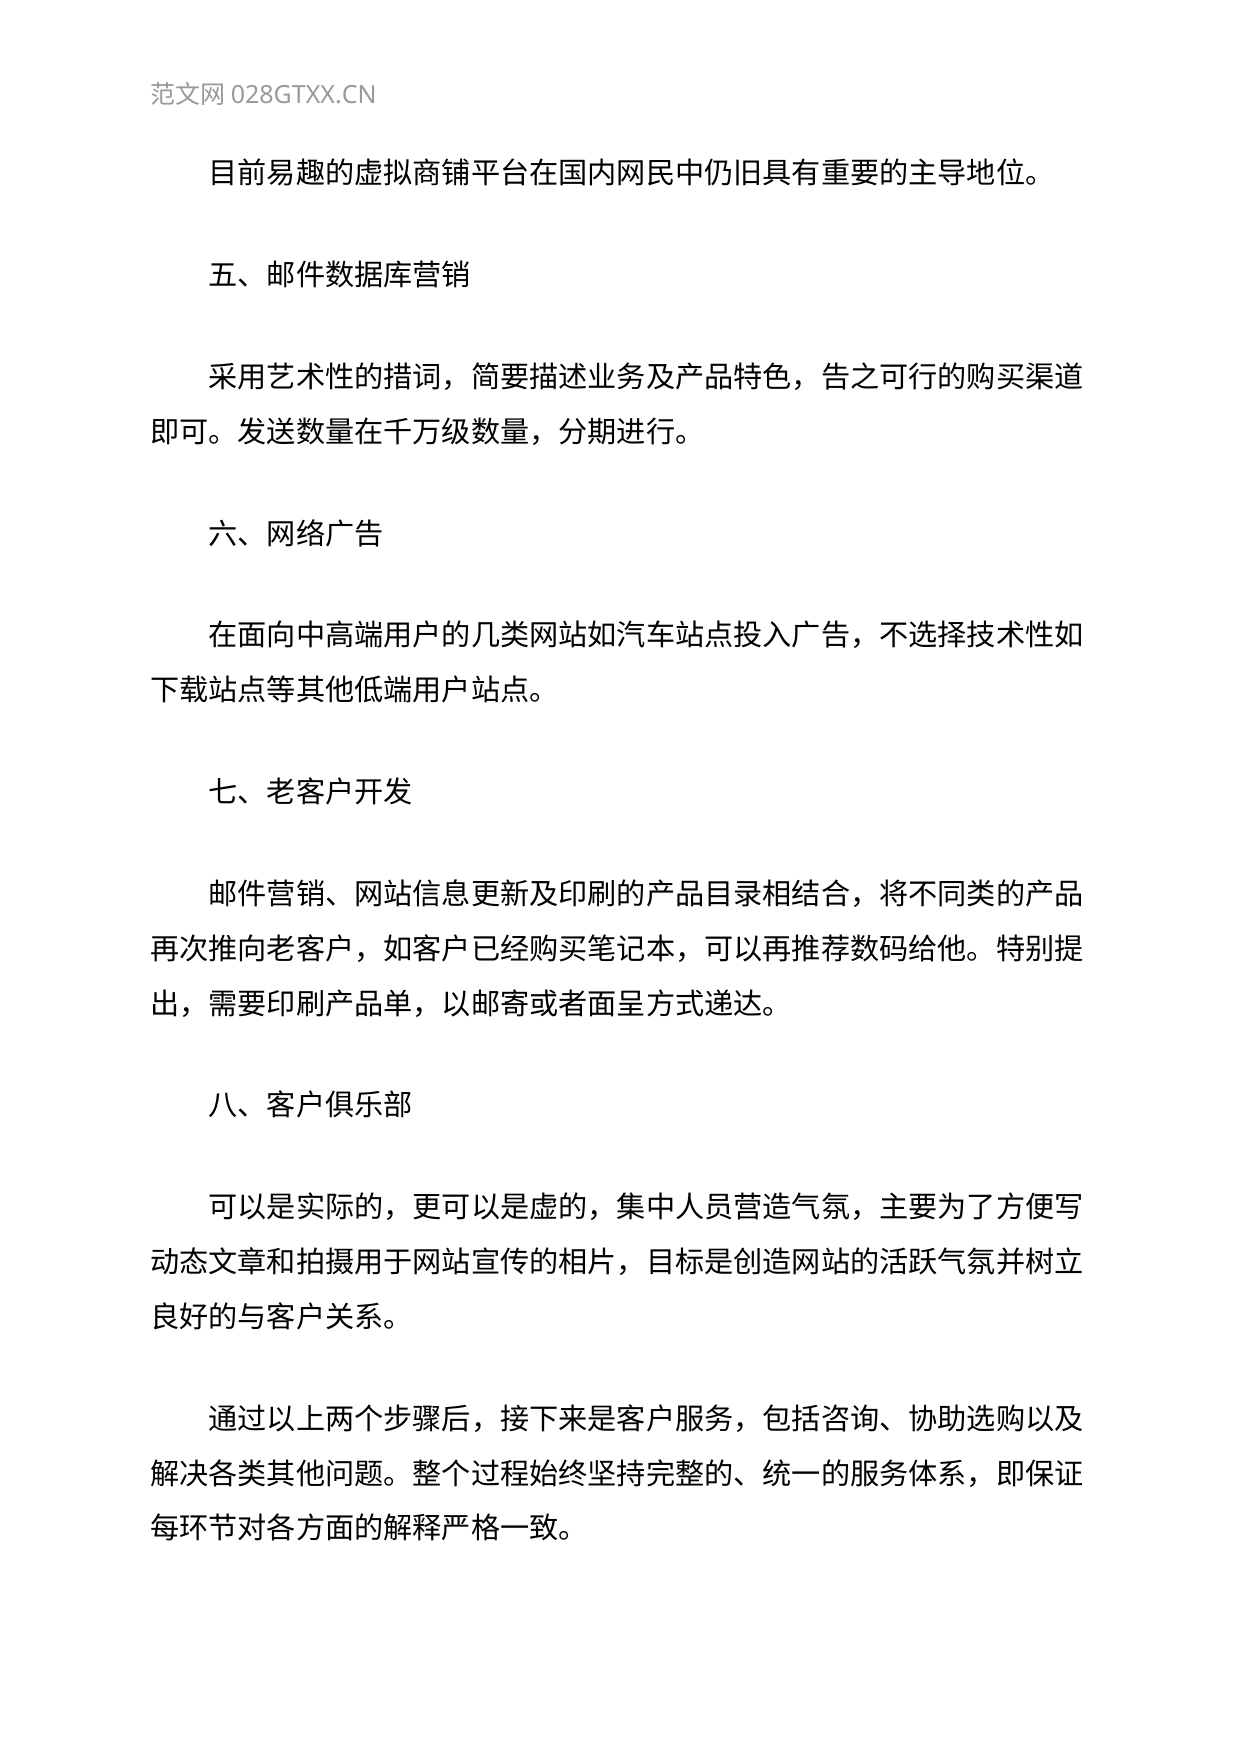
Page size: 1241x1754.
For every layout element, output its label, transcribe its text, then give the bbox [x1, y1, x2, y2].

text 八、客户俱乐部 [150, 1082, 1090, 1124]
text 七、老客户开发 [150, 769, 1090, 811]
text 在面向中高端用户的几类网站如汽车站点投入广告，不选择技术性如下载站点等其他低端用户站点。 [150, 612, 1090, 709]
text 邮件营销、网站信息更新及印刷的产品目录相结合，将不同类的产品再次推向老客户，如客户已经购买笔记本，可以再推荐数码给他。特别提出，需要印刷产品单，以邮寄或者面呈方式递达。 [150, 870, 1090, 1022]
text 五、邮件数据库营销 [150, 252, 1090, 294]
text 可以是实际的，更可以是虚的，集中人员营造气氛，主要为了方便写动态文章和拍摄用于网站宣传的相片，目标是创造网站的活跃气氛并树立良好的与客户关系。 [150, 1184, 1090, 1336]
text 目前易趣的虚拟商铺平台在国内网民中仍旧具有重要的主导地位。 [150, 150, 1090, 192]
text 六、网络广告 [150, 510, 1090, 552]
text 通过以上两个步骤后，接下来是客户服务，包括咨询、协助选购以及解决各类其他问题。整个过程始终坚持完整的、统一的服务体系，即保证每环节对各方面的解释严格一致。 [150, 1395, 1090, 1547]
text 采用艺术性的措词，简要描述业务及产品特色，告之可行的购买渠道即可。发送数量在千万级数量，分期进行。 [150, 353, 1090, 451]
